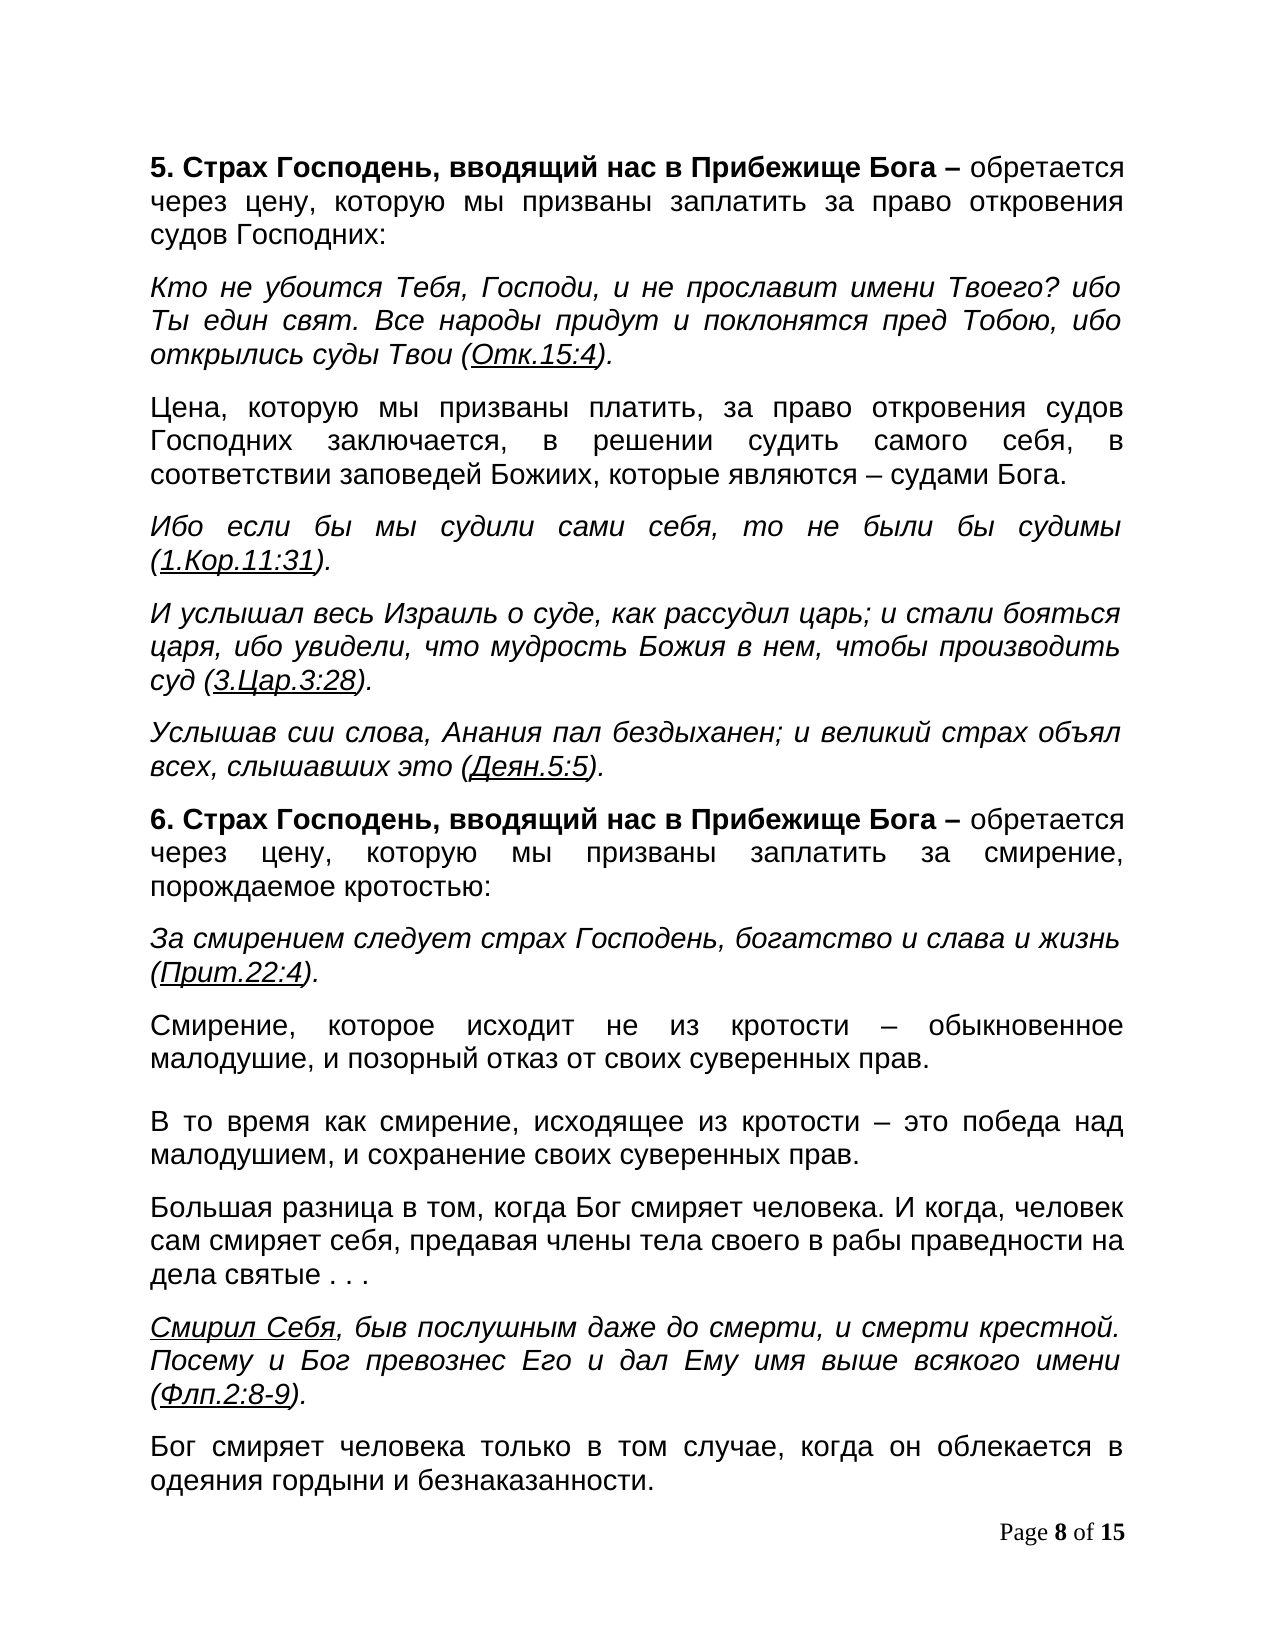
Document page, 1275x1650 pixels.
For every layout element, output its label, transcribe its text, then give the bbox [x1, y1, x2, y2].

text Смирение, которое исходит не из кротости – обыкновенное малодушие, и позорный отказ от своих суверенных прав. [150, 1008, 1125, 1075]
text Услышав сии слова, Анания пал бездыханен; и великий страх объял всех, слышавших это (Деян.5:5). [150, 715, 1125, 782]
text Ибо если бы мы судили сами себя, то не были бы судимы (1.Кор.11:31). [150, 509, 1125, 576]
text В то время как смирение, исходящее из кротости – это победа над малодушием, и сохранение своих суверенных прав. [150, 1103, 1125, 1171]
text И услышал весь Израиль о суде, как рассудил царь; и стали бояться царя, ибо увидели, что мудрость Божия в нем, чтобы производить суд (3.Цар.3:28). [150, 596, 1125, 696]
text 5. Страх Господень, вводящий нас в Прибежище Бога – обретается через цену, которую мы призваны заплатить за право откровения судов Господних: [150, 150, 1125, 251]
text Цена, которую мы призваны платить, за право откровения судов Господних заключается, в решении судить самого себя, в соответствии заповедей Божиих, которые являются – судами Бога. [150, 389, 1125, 490]
text Кто не убоится Тебя, Господи, и не прославит имени Твоего? ибо Ты един свят. Все народы придут и поклонятся пред Тобою, ибо открылись суды Твои (Отк.15:4). [150, 270, 1125, 370]
text Смирил Себя, быв послушным даже до смерти, и смерти крестной. Посему и Бог превознес Его и дал Ему имя выше всякого имени (Флп.2:8-9). [150, 1309, 1125, 1410]
text За смирением следует страх Господень, богатство и слава и жизнь (Прит.22:4). [150, 921, 1125, 988]
text 6. Страх Господень, вводящий нас в Прибежище Бога – обретается через цену, которую мы призваны заплатить за смирение, порождаемое кротостью: [150, 802, 1125, 902]
text Бог смиряет человека только в том случае, когда он облекается в одеяния гордыни и безнаказанности. [150, 1429, 1125, 1496]
text Большая разница в том, когда Бог смиряет человека. И когда, человек сам смиряет себя, предавая члены тела своего в рабы праведности на дела святые . . . [150, 1190, 1125, 1290]
